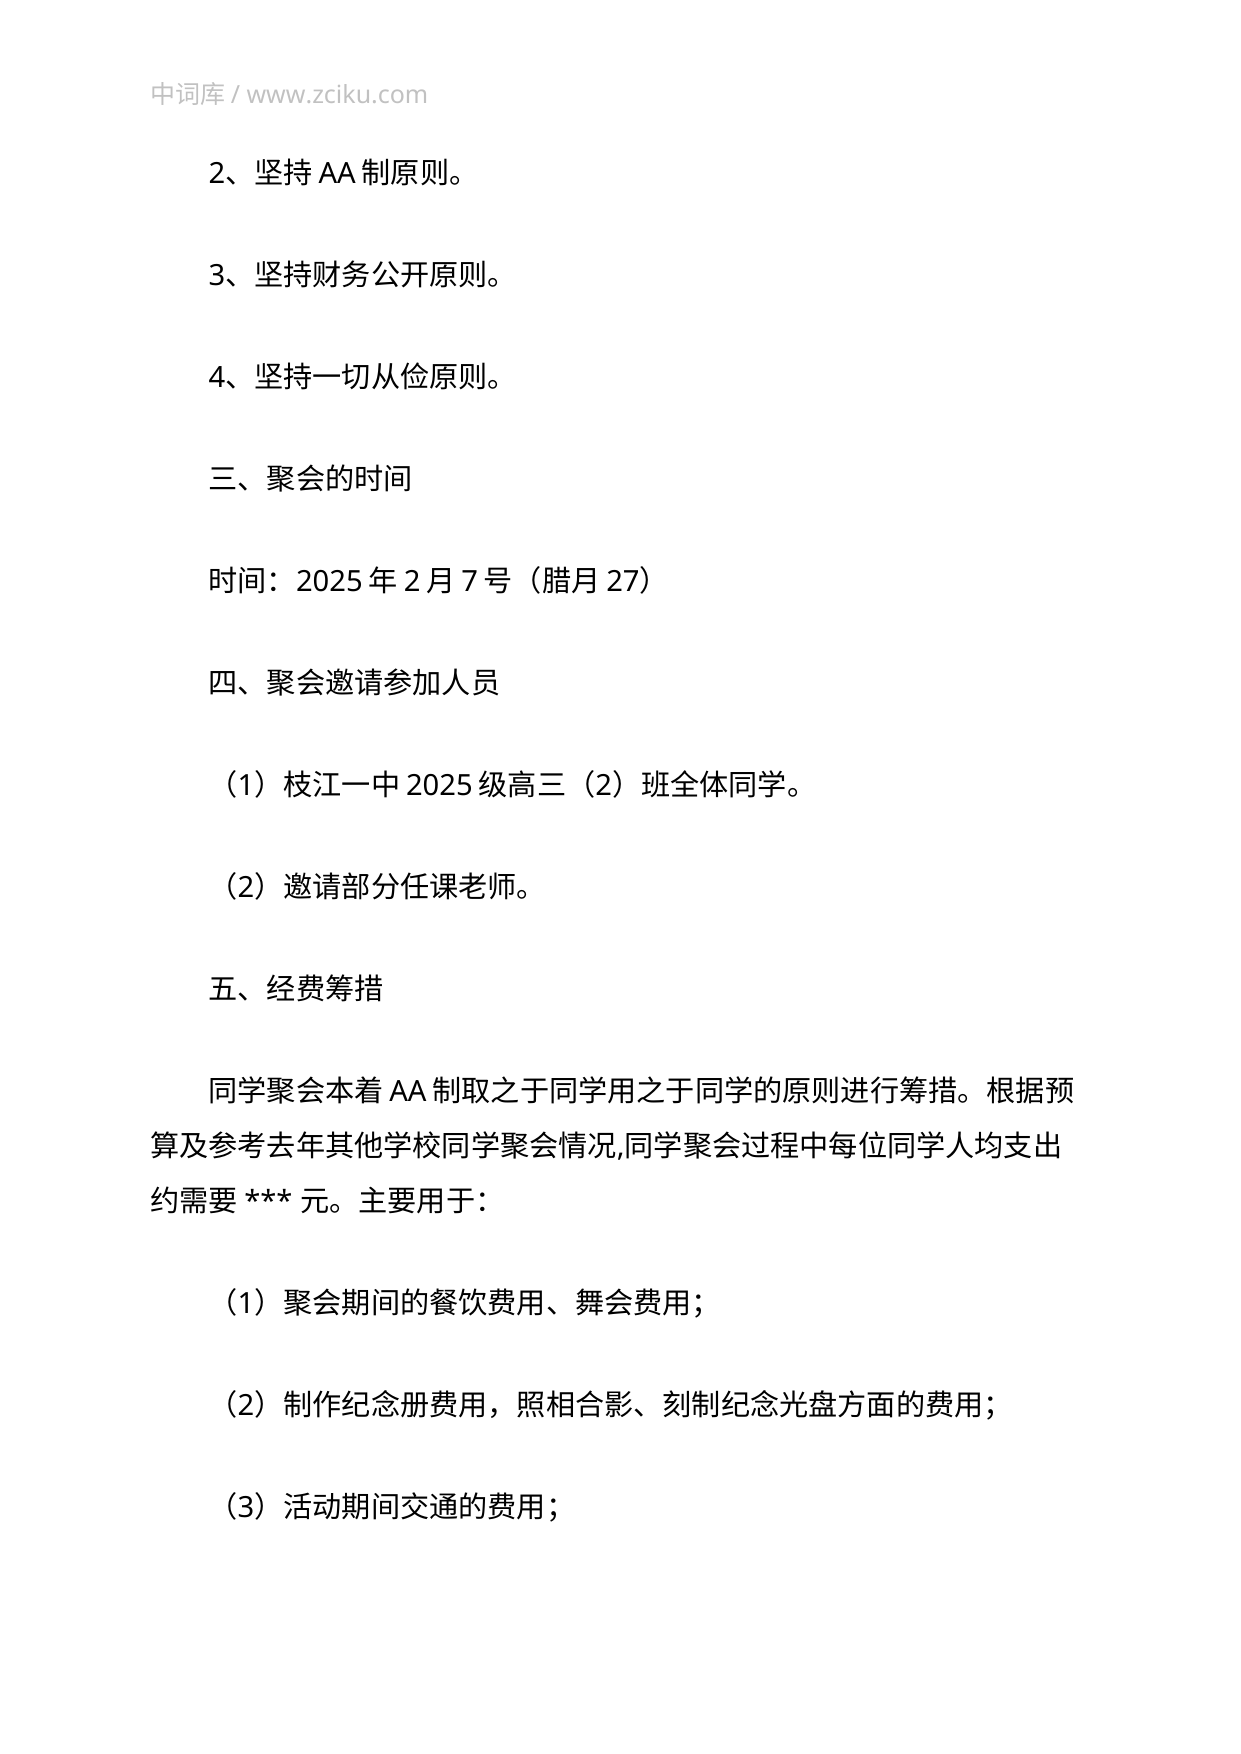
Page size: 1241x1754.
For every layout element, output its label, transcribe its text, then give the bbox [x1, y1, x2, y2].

text 2、坚持AA制原则。 [150, 150, 1090, 192]
text 三、聚会的时间 [150, 456, 1090, 498]
text 四、聚会邀请参加人员 [150, 660, 1090, 702]
text 五、经费筹措 [150, 965, 1090, 1008]
text （2）制作纪念册费用，照相合影、刻制纪念光盘方面的费用； [150, 1381, 1090, 1423]
text （1）聚会期间的餐饮费用、舞会费用； [150, 1279, 1090, 1322]
text （1）枝江一中2025级高三（2）班全体同学。 [150, 761, 1090, 804]
text （3）活动期间交通的费用； [150, 1483, 1090, 1526]
text 4、坚持一切从俭原则。 [150, 354, 1090, 396]
text 3、坚持财务公开原则。 [150, 252, 1090, 294]
text （2）邀请部分任课老师。 [150, 863, 1090, 906]
text 同学聚会本着AA制取之于同学用之于同学的原则进行筹措。根据预算及参考去年其他学校同学聚会情况,同学聚会过程中每位同学人均支出约需要 *** 元。主要用于： [150, 1067, 1090, 1219]
text 时间：2025年2月7号（腊月27） [150, 558, 1090, 600]
